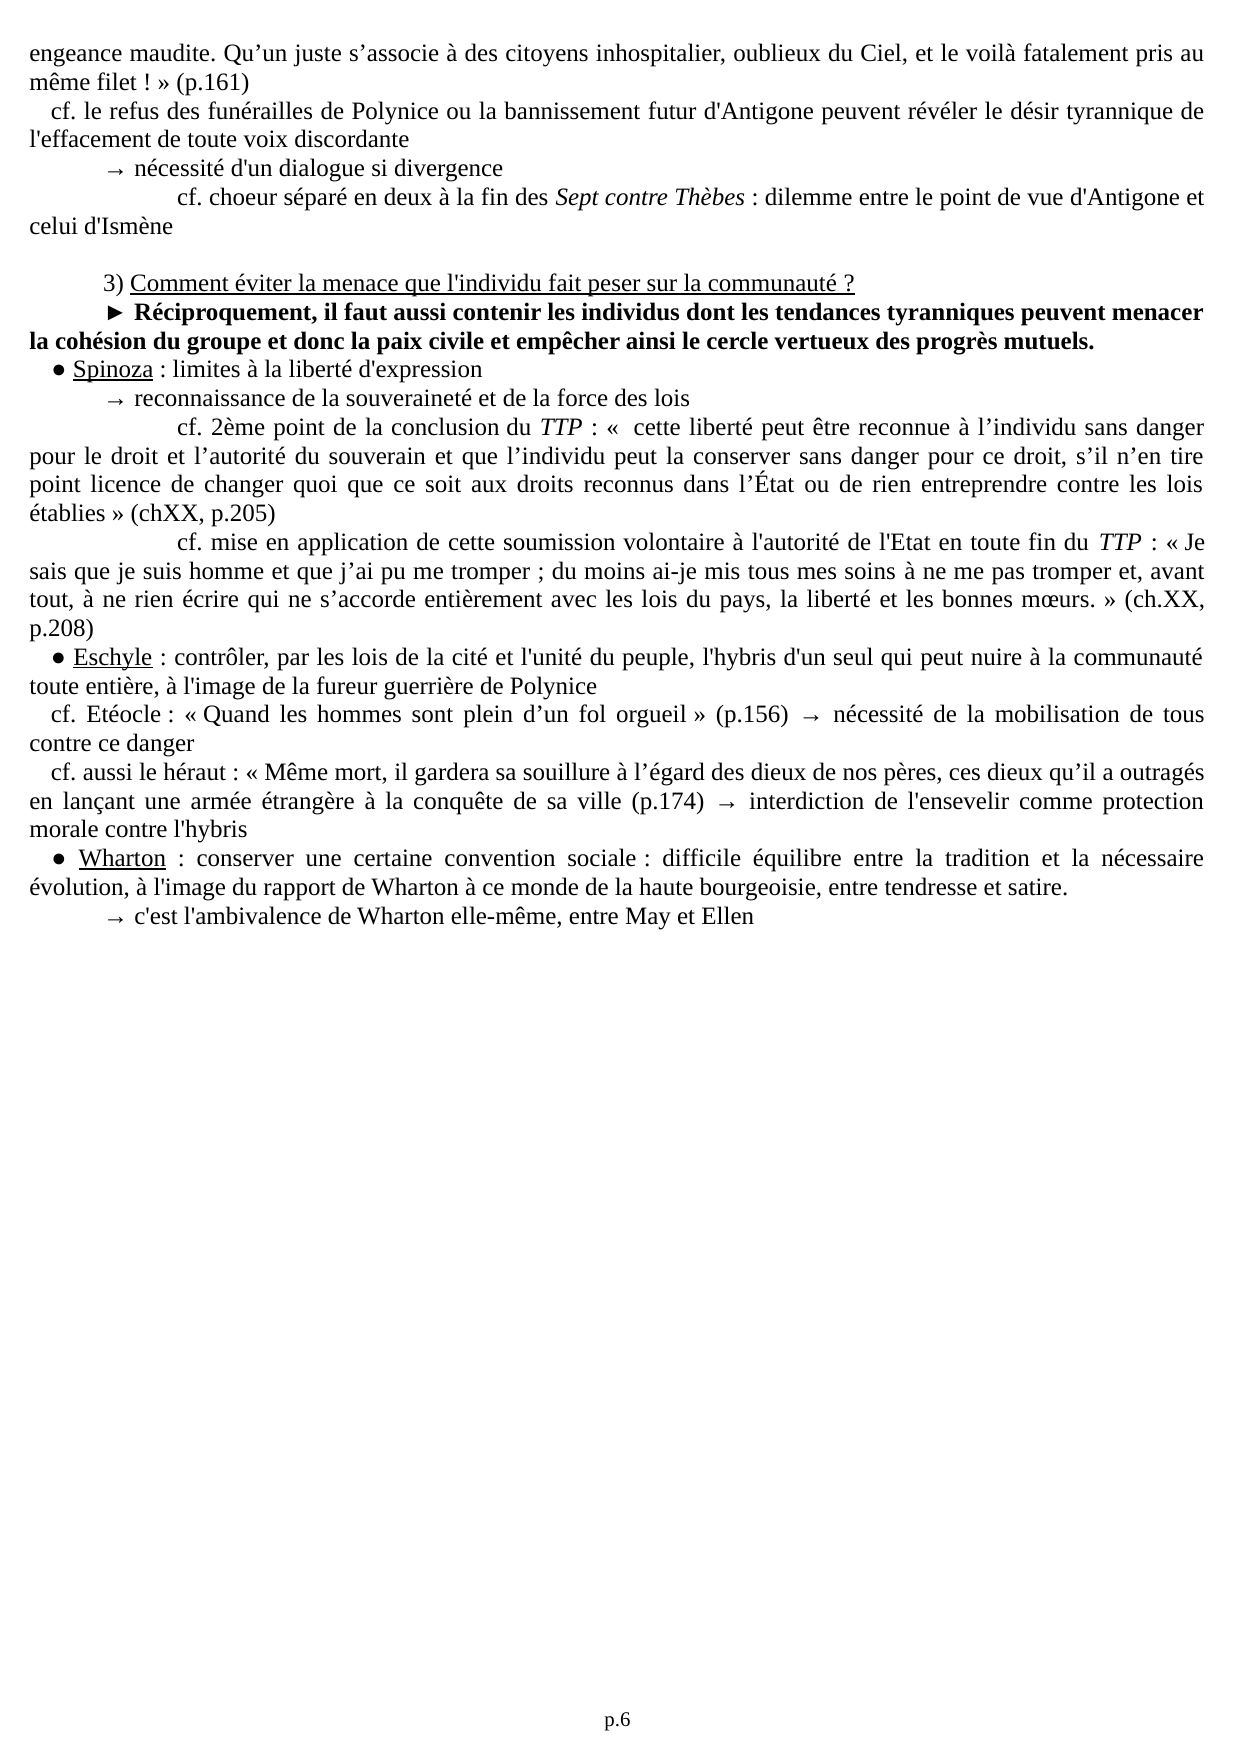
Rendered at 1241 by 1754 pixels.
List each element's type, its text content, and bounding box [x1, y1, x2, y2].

text → nécessité d'un dialogue si divergence [29, 153, 1205, 182]
text ► Réciproquement, il faut aussi contenir les individus dont les tendances tyranniques peuvent menacer la cohésion du groupe et donc la paix civile et empêcher ainsi le cercle vertueux des progrès mutuels. [29, 297, 1205, 354]
text cf. choeur séparé en deux à la fin des Sept contre Thèbes : dilemme entre le point de vue d'Antigone et celui d'Ismène [29, 182, 1205, 239]
text cf. le refus des funérailles de Polynice ou la bannissement futur d'Antigone peuvent révéler le désir tyrannique de l'effacement de toute voix discordante [29, 96, 1205, 153]
text ● Spinoza : limites à la liberté d'expression [29, 354, 1205, 383]
text cf. 2ème point de la conclusion du TTP : « cette liberté peut être reconnue à l’individu sans danger pour le droit et l’autorité du souverain et que l’individu peut la conserver sans danger pour ce droit, s’il n’en tire point licence de changer quoi que ce soit aux droits reconnus dans l’État ou de rien entreprendre contre les lois établies » (chXX, p.205) [29, 412, 1205, 527]
text cf. mise en application de cette soumission volontaire à l'autorité de l'Etat en toute fin du TTP : « Je sais que je suis homme et que j’ai pu me tromper ; du moins ai-je mis tous mes soins à ne me pas tromper et, avant tout, à ne rien écrire qui ne s’accorde entièrement avec les lois du pays, la liberté et les bonnes mœurs. » (ch.XX, p.208) [29, 527, 1205, 642]
text cf. aussi le héraut : « Même mort, il gardera sa souillure à l’égard des dieux de nos pères, ces dieux qu’il a outragés en lançant une armée étrangère à la conquête de sa ville (p.174) → interdiction de l'ensevelir comme protection morale contre l'hybris [29, 757, 1205, 843]
text cf. Etéocle : « Quand les hommes sont plein d’un fol orgueil » (p.156) → nécessité de la mobilisation de tous contre ce danger [29, 699, 1205, 757]
text 3) Comment éviter la menace que l'individu fait peser sur la communauté ? [29, 268, 1205, 297]
text ● Wharton : conserver une certaine convention sociale : difficile équilibre entre la tradition et la nécessaire évolution, à l'image du rapport de Wharton à ce monde de la haute bourgeoisie, entre tendresse et satire. [29, 843, 1205, 901]
text → c'est l'ambivalence de Wharton elle-même, entre May et Ellen [29, 901, 1205, 929]
text → reconnaissance de la souveraineté et de la force des lois [29, 383, 1205, 412]
text ● Eschyle : contrôler, par les lois de la cité et l'unité du peuple, l'hybris d'un seul qui peut nuire à la communauté toute entière, à l'image de la fureur guerrière de Polynice [29, 642, 1205, 699]
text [29, 38, 1205, 96]
